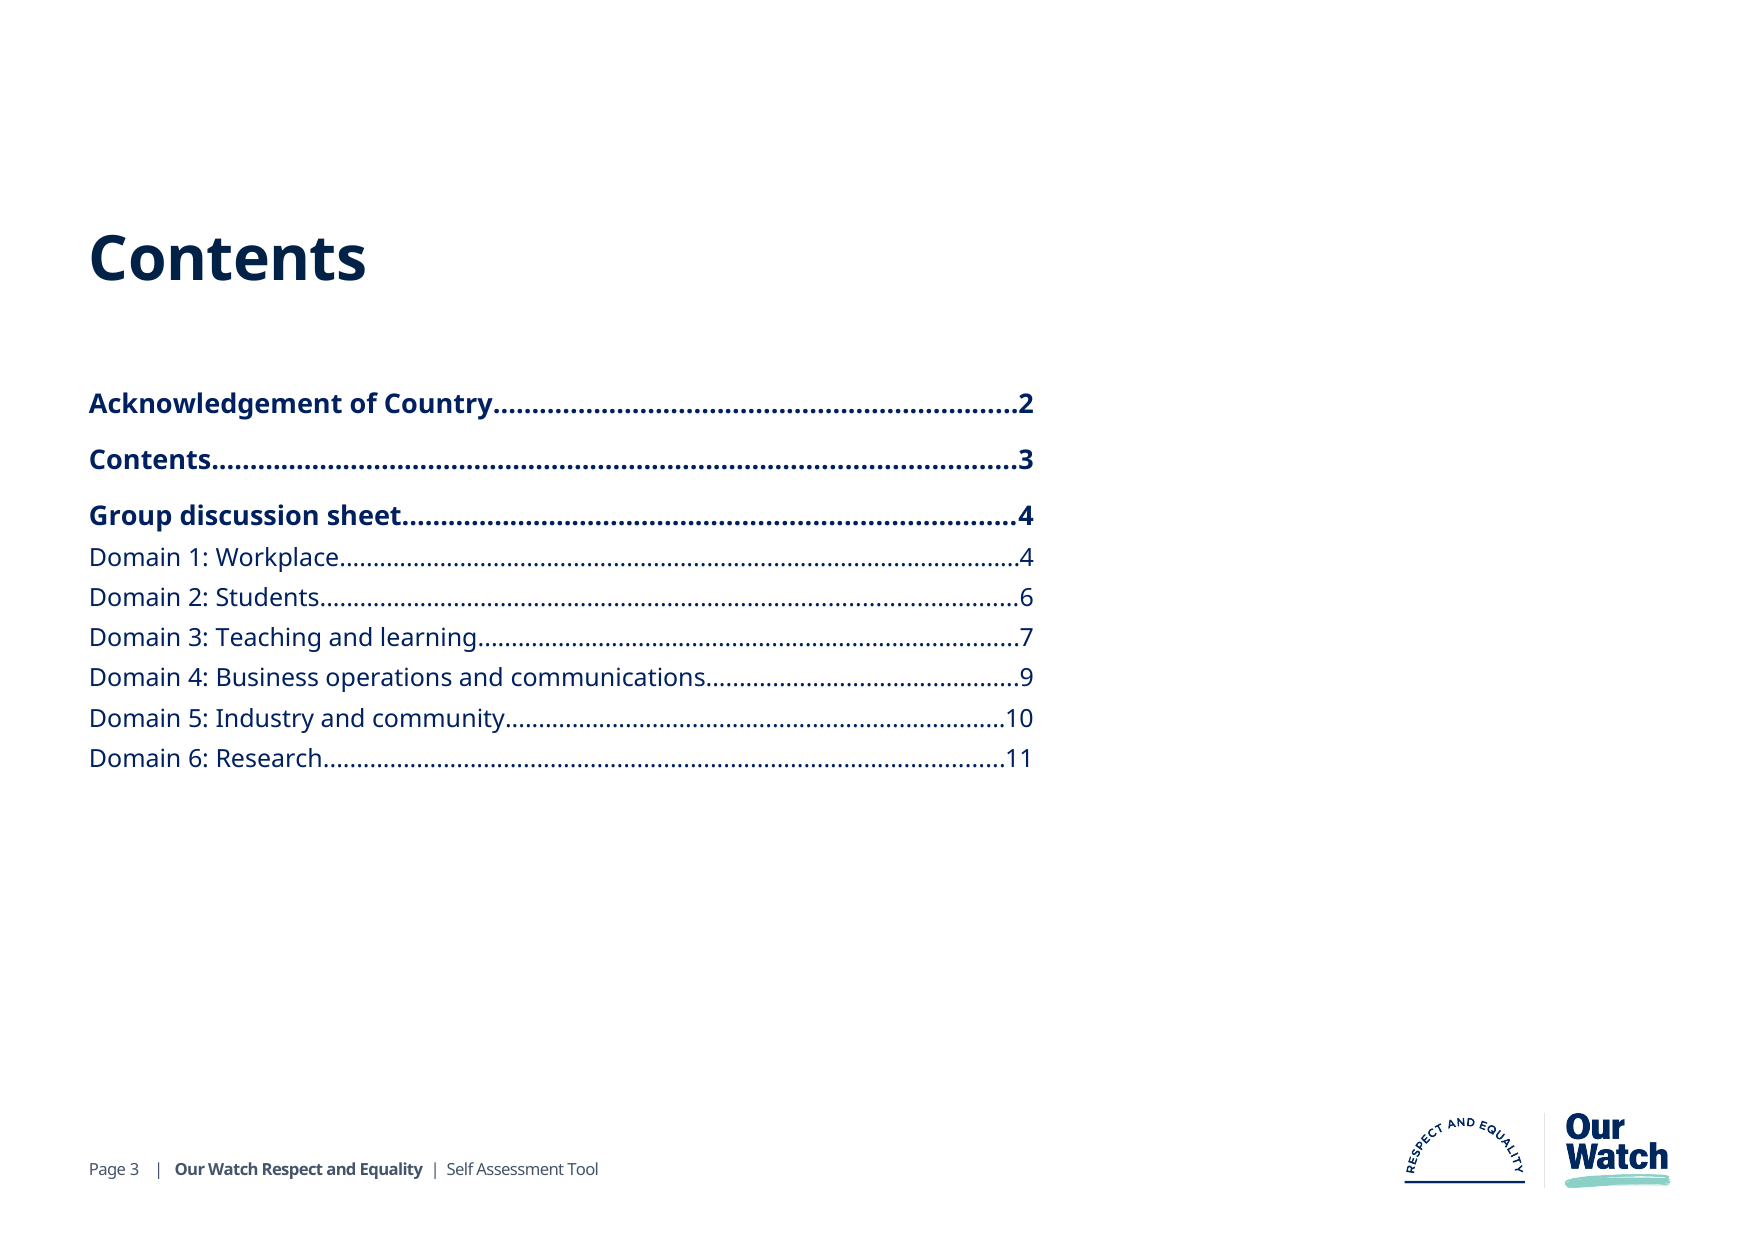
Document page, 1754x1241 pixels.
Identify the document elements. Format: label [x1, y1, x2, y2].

picture [1404, 1112, 1671, 1189]
